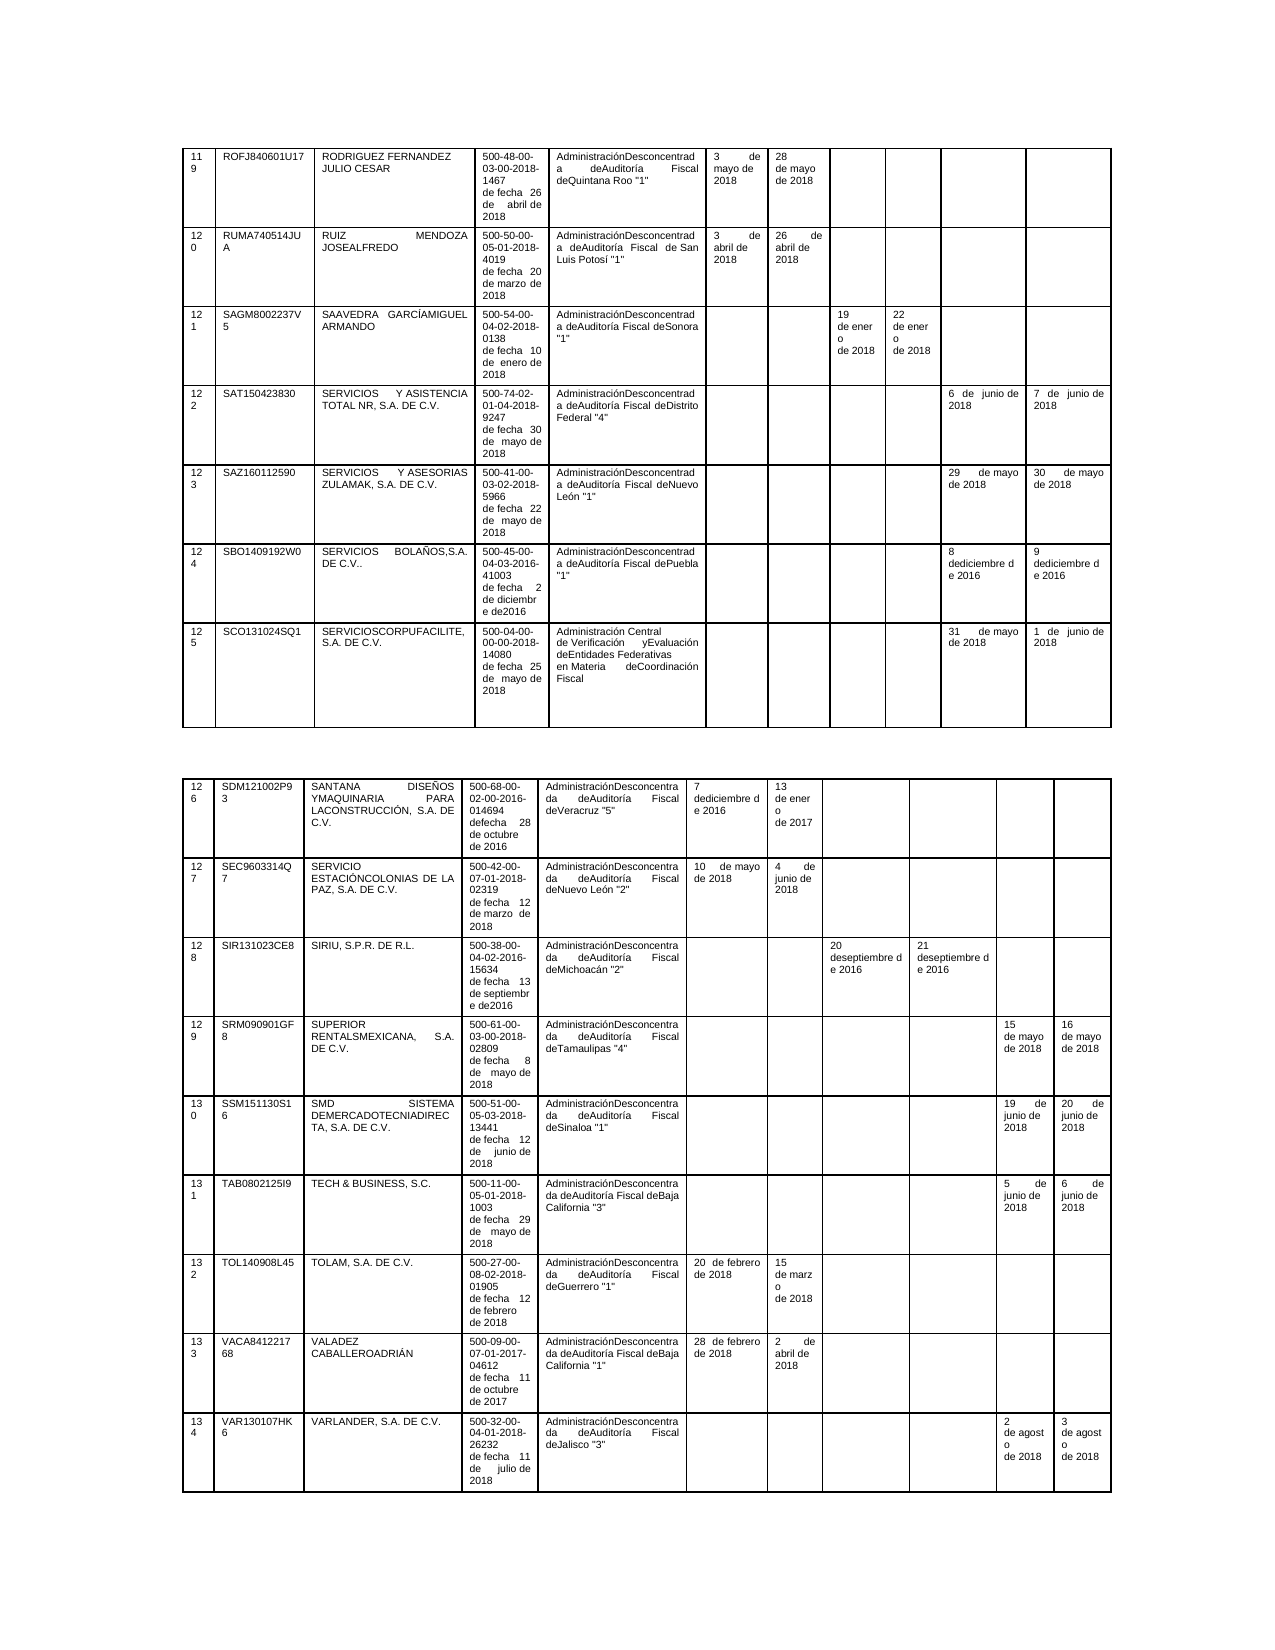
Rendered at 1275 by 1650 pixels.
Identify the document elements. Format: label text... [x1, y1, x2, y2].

table_cell AdministraciónDesconcentrada deAuditoría Fiscal dePuebla "1" [550, 545, 705, 622]
table_cell [997, 938, 1053, 1016]
table_header AdministraciónDesconcentrada deAuditoría Fiscal deVeracruz "5" [539, 780, 686, 857]
table_header 7 dediciembre de 2016 [687, 780, 767, 857]
table_cell [687, 938, 767, 1016]
table_cell 500-04-00-00-00-2018-14080 de fecha 25 de mayo de 2018 [476, 624, 548, 727]
table_cell [910, 1255, 996, 1333]
table_cell [886, 149, 940, 227]
table_header SANTANA DISEÑOS YMAQUINARIA PARA LACONSTRUCCIÓN, S.A. DE C.V. [305, 780, 461, 857]
table_cell [768, 938, 822, 1016]
table_cell 127 [184, 859, 213, 936]
table_cell VACA841221768 [215, 1334, 303, 1412]
table_cell 120 [184, 228, 215, 306]
table_cell 134 [184, 1414, 213, 1491]
table_cell 4 de junio de 2018 [768, 859, 822, 936]
table_cell 500-38-00-04-02-2016-15634 de fecha 13 de septiembre de2016 [463, 938, 537, 1016]
table_cell [910, 1017, 996, 1095]
table_cell [707, 545, 767, 622]
table_cell [707, 386, 767, 464]
table_cell [768, 1017, 822, 1095]
table_cell 500-74-02-01-04-2018-9247 de fecha 30 de mayo de 2018 [476, 386, 548, 464]
table_cell 131 [184, 1176, 213, 1253]
table_cell [768, 1176, 822, 1253]
table_cell SBO1409192W0 [216, 545, 314, 622]
table_cell [823, 859, 909, 936]
table_cell TOLAM, S.A. DE C.V. [305, 1255, 461, 1333]
table_cell [768, 1097, 822, 1174]
table_cell 500-45-00-04-03-2016-41003 de fecha 2 de diciembre de2016 [476, 545, 548, 622]
table_cell [769, 624, 829, 727]
table_cell [886, 386, 940, 464]
table_cell [886, 624, 940, 727]
table_cell AdministraciónDesconcentrada deAuditoría Fiscal deJalisco "3" [539, 1414, 686, 1491]
table_cell 20 de junio de 2018 [1055, 1097, 1110, 1174]
table_cell SCO131024SQ1 [216, 624, 314, 727]
table_header SDM121002P93 [215, 780, 303, 857]
table_cell [910, 1414, 996, 1491]
table_cell [823, 1176, 909, 1253]
table_cell [687, 1414, 767, 1491]
table_cell 28 de febrero de 2018 [687, 1334, 767, 1412]
table_cell [823, 1017, 909, 1095]
table_cell [769, 386, 829, 464]
table_cell RODRIGUEZ FERNANDEZ JULIO CESAR [315, 149, 474, 227]
table_cell SERVICIOS BOLAÑOS,S.A. DE C.V.. [315, 545, 474, 622]
table_cell TECH & BUSINESS, S.C. [305, 1176, 461, 1253]
table_cell 20 de febrero de 2018 [687, 1255, 767, 1333]
table_cell [942, 307, 1025, 385]
table_cell 125 [184, 624, 215, 727]
table_cell AdministraciónDesconcentrada deAuditoría Fiscal deDistrito Federal "4" [550, 386, 705, 464]
table_cell 133 [184, 1334, 213, 1412]
table_cell 2 de agosto de 2018 [997, 1414, 1053, 1491]
table_cell SMD SISTEMA DEMERCADOTECNIADIRECTA, S.A. DE C.V. [305, 1097, 461, 1174]
table_cell ROFJ840601U17 [216, 149, 314, 227]
table_cell 19 de junio de 2018 [997, 1097, 1053, 1174]
table_cell 10 de mayo de 2018 [687, 859, 767, 936]
table_cell VAR130107HK6 [215, 1414, 303, 1491]
table_cell SIRIU, S.P.R. DE R.L. [305, 938, 461, 1016]
table_cell [831, 228, 885, 306]
table_cell [886, 228, 940, 306]
table_cell [707, 624, 767, 727]
table_cell RUIZ MENDOZA JOSEALFREDO [315, 228, 474, 306]
table_cell [831, 624, 885, 727]
table_header [910, 780, 996, 857]
table_cell [910, 1097, 996, 1174]
table_cell [1055, 859, 1110, 936]
table_cell [886, 545, 940, 622]
table_cell SAGM8002237V5 [216, 307, 314, 385]
table_cell AdministraciónDesconcentrada deAuditoría Fiscal deNuevo León "2" [539, 859, 686, 936]
table_cell [1055, 938, 1110, 1016]
table_cell 123 [184, 466, 215, 543]
table_cell SERVICIOS Y ASISTENCIA TOTAL NR, S.A. DE C.V. [315, 386, 474, 464]
table_cell [769, 307, 829, 385]
table_cell 8 dediciembre de 2016 [942, 545, 1025, 622]
table_cell SAZ160112590 [216, 466, 314, 543]
table_cell [707, 307, 767, 385]
table_cell 6 de junio de 2018 [1055, 1176, 1110, 1253]
table_cell 22 de enero de 2018 [886, 307, 940, 385]
table_cell 3 de mayo de 2018 [707, 149, 767, 227]
table_cell [942, 149, 1025, 227]
table_cell [1027, 228, 1110, 306]
table_cell SEC9603314Q7 [215, 859, 303, 936]
table_cell AdministraciónDesconcentrada deAuditoría Fiscal deBaja California "3" [539, 1176, 686, 1253]
table_cell 121 [184, 307, 215, 385]
table_cell AdministraciónDesconcentrada deAuditoría Fiscal deGuerrero "1" [539, 1255, 686, 1333]
table_cell 500-32-00-04-01-2018-26232 de fecha 11 de julio de 2018 [463, 1414, 537, 1491]
table_cell AdministraciónDesconcentrada deAuditoría Fiscal deBaja California "1" [539, 1334, 686, 1412]
table_cell [910, 1176, 996, 1253]
table_cell [823, 1255, 909, 1333]
table_cell AdministraciónDesconcentrada deAuditoría Fiscal deNuevo León "1" [550, 466, 705, 543]
table_cell [1027, 149, 1110, 227]
table_header [997, 780, 1053, 857]
table_cell 26 de abril de 2018 [769, 228, 829, 306]
table_cell [831, 466, 885, 543]
table_cell [823, 1097, 909, 1174]
table_cell RUMA740514JUA [216, 228, 314, 306]
table_cell AdministraciónDesconcentrada deAuditoría Fiscal de San Luis Potosí "1" [550, 228, 705, 306]
table_cell [910, 1334, 996, 1412]
table_cell 500-27-00-08-02-2018-01905 de fecha 12 de febrero de 2018 [463, 1255, 537, 1333]
table_cell 1 de junio de 2018 [1027, 624, 1110, 727]
table_cell 132 [184, 1255, 213, 1333]
table_cell AdministraciónDesconcentrada deAuditoría Fiscal deTamaulipas "4" [539, 1017, 686, 1095]
table_cell 500-41-00-03-02-2018-5966 de fecha 22 de mayo de 2018 [476, 466, 548, 543]
table_cell 124 [184, 545, 215, 622]
table_cell 500-61-00-03-00-2018-02809 de fecha 8 de mayo de 2018 [463, 1017, 537, 1095]
table_cell 500-48-00-03-00-2018-1467 de fecha 26 de abril de 2018 [476, 149, 548, 227]
table_cell [687, 1176, 767, 1253]
table_cell TOL140908L45 [215, 1255, 303, 1333]
table_cell 129 [184, 1017, 213, 1095]
table_cell 500-54-00-04-02-2018-0138 de fecha 10 de enero de 2018 [476, 307, 548, 385]
table_cell 3 de agosto de 2018 [1055, 1414, 1110, 1491]
table_cell 500-11-00-05-01-2018-1003 de fecha 29 de mayo de 2018 [463, 1176, 537, 1253]
table_cell AdministraciónDesconcentrada deAuditoría Fiscal deSinaloa "1" [539, 1097, 686, 1174]
table_cell 3 de abril de 2018 [707, 228, 767, 306]
table_cell 500-42-00-07-01-2018-02319 de fecha 12 de marzo de 2018 [463, 859, 537, 936]
table_cell [942, 228, 1025, 306]
table_cell 16 de mayo de 2018 [1055, 1017, 1110, 1095]
table_cell 21 deseptiembre de 2016 [910, 938, 996, 1016]
table_cell 15 de mayo de 2018 [997, 1017, 1053, 1095]
table_cell SERVICIOS Y ASESORIAS ZULAMAK, S.A. DE C.V. [315, 466, 474, 543]
table_cell 122 [184, 386, 215, 464]
table_cell [831, 545, 885, 622]
table_cell [1055, 1334, 1110, 1412]
table_cell 20 deseptiembre de 2016 [823, 938, 909, 1016]
table_cell 5 de junio de 2018 [997, 1176, 1053, 1253]
table_cell 119 [184, 149, 215, 227]
table_cell 9 dediciembre de 2016 [1027, 545, 1110, 622]
table_cell SAAVEDRA GARCÍAMIGUEL ARMANDO [315, 307, 474, 385]
table_cell AdministraciónDesconcentrada deAuditoría Fiscal deSonora "1" [550, 307, 705, 385]
table_cell 15 de marzo de 2018 [768, 1255, 822, 1333]
table_cell [1027, 307, 1110, 385]
table_cell 31 de mayo de 2018 [942, 624, 1025, 727]
table_cell Administración Central de Verificación yEvaluación deEntidades Federativas en Materia deCoordinación Fiscal [550, 624, 705, 727]
table_cell SERVICIOSCORPUFACILITE, S.A. DE C.V. [315, 624, 474, 727]
table_cell 500-51-00-05-03-2018-13441 de fecha 12 de junio de 2018 [463, 1097, 537, 1174]
table_cell TAB0802125I9 [215, 1176, 303, 1253]
table_header 500-68-00-02-00-2016-014694 defecha 28 de octubre de 2016 [463, 780, 537, 857]
table_cell [997, 1255, 1053, 1333]
table_cell SIR131023CE8 [215, 938, 303, 1016]
table_cell 28 de mayo de 2018 [769, 149, 829, 227]
table_cell [823, 1414, 909, 1491]
table_cell [997, 1334, 1053, 1412]
table_cell SUPERIOR RENTALSMEXICANA, S.A. DE C.V. [305, 1017, 461, 1095]
table_cell 7 de junio de 2018 [1027, 386, 1110, 464]
table_cell SERVICIO ESTACIÓNCOLONIAS DE LA PAZ, S.A. DE C.V. [305, 859, 461, 936]
table_header 126 [184, 780, 213, 857]
table_cell SAT150423830 [216, 386, 314, 464]
table_cell SSM151130S16 [215, 1097, 303, 1174]
table_cell [769, 466, 829, 543]
table_cell 30 de mayo de 2018 [1027, 466, 1110, 543]
table_header [1055, 780, 1110, 857]
table_cell [687, 1097, 767, 1174]
table_cell VARLANDER, S.A. DE C.V. [305, 1414, 461, 1491]
table_cell SRM090901GF8 [215, 1017, 303, 1095]
table_cell 500-09-00-07-01-2017-04612 de fecha 11 de octubre de 2017 [463, 1334, 537, 1412]
table_cell 6 de junio de 2018 [942, 386, 1025, 464]
table_cell 128 [184, 938, 213, 1016]
table_cell [769, 545, 829, 622]
table_cell 130 [184, 1097, 213, 1174]
table_cell AdministraciónDesconcentrada deAuditoría Fiscal deQuintana Roo "1" [550, 149, 705, 227]
table_cell [886, 466, 940, 543]
table_cell [687, 1017, 767, 1095]
table_cell [1055, 1255, 1110, 1333]
table_header [823, 780, 909, 857]
table_cell 2 de abril de 2018 [768, 1334, 822, 1412]
table_cell VALADEZ CABALLEROADRIÁN [305, 1334, 461, 1412]
table_cell 19 de enero de 2018 [831, 307, 885, 385]
table_header 13 de enero de 2017 [768, 780, 822, 857]
table_cell [831, 386, 885, 464]
table_cell [831, 149, 885, 227]
table_cell [823, 1334, 909, 1412]
table_cell [997, 859, 1053, 936]
table_cell 29 de mayo de 2018 [942, 466, 1025, 543]
table_cell [768, 1414, 822, 1491]
table_cell [707, 466, 767, 543]
table_cell 500-50-00-05-01-2018-4019 de fecha 20 de marzo de 2018 [476, 228, 548, 306]
table_cell AdministraciónDesconcentrada deAuditoría Fiscal deMichoacán "2" [539, 938, 686, 1016]
table_cell [910, 859, 996, 936]
